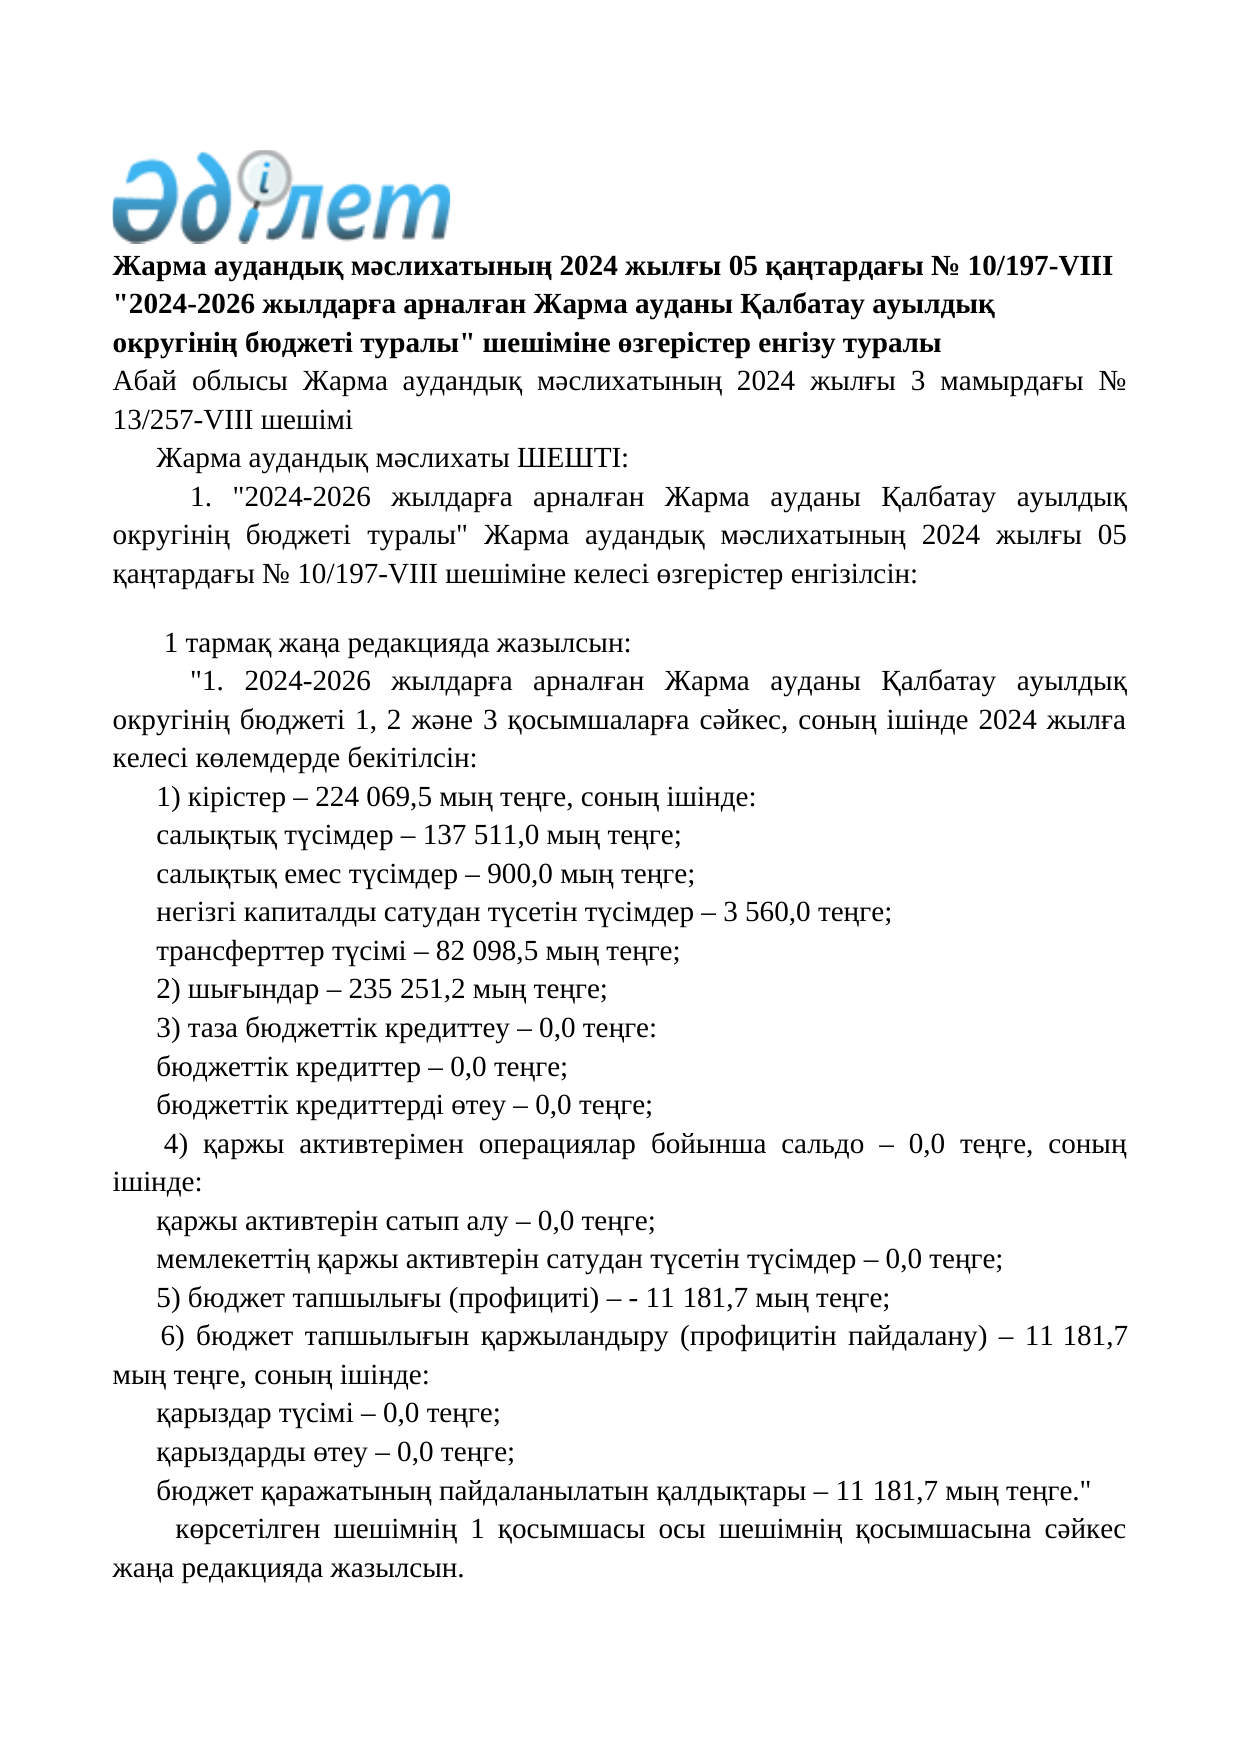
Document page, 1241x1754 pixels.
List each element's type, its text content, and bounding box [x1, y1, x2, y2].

text негізгі капиталды сатудан түсетін түсімдер – 3 560,0 теңге; [112, 894, 1128, 928]
text 2) шығындар – 235 251,2 мың теңге; [112, 972, 1128, 1005]
text салықтық түсімдер – 137 511,0 мың теңге; [112, 817, 1128, 851]
text салықтық емес түсімдер – 900,0 мың теңге; [112, 856, 1128, 889]
text бюджет қаражатының пайдаланылатын қалдықтары – 11 181,7 мың теңге." [112, 1473, 1128, 1506]
text 4) қаржы активтерімен операциялар бойынша сальдо – 0,0 теңге, соның ішінде: [112, 1126, 1128, 1198]
text 1. "2024-2026 жылдарға арналған Жарма ауданы Қалбатау ауылдық округінің бюджеті туралы" Жарма аудандық мәслихатының 2024 жылғы 05 қаңтардағы № 10/197-VIІI шешіміне келесі өзгерістер енгізілсін: [112, 479, 1128, 589]
text Жарма аудандық мәслихаты ШЕШТІ: [112, 440, 1128, 474]
text Жарма аудандық мәслихатының 2024 жылғы 05 қаңтардағы № 10/197-VIІI "2024-2026 жылдарға арналған Жарма ауданы Қалбатау ауылдық округінің бюджеті туралы" шешіміне өзгерістер енгізу туралы [112, 248, 1128, 358]
text "1. 2024-2026 жылдарға арналған Жарма ауданы Қалбатау ауылдық округінің бюджеті 1, 2 және 3 қосымшаларға сәйкес, соның ішінде 2024 жылға келесі көлемдерде бекітілсін: [112, 663, 1128, 774]
picture [112, 150, 451, 244]
text трансферттер түсімі – 82 098,5 мың теңге; [112, 933, 1128, 967]
text Абай облысы Жарма аудандық мәслихатының 2024 жылғы 3 мамырдағы № 13/257-VIII шешімі [112, 363, 1128, 435]
text 3) таза бюджеттік кредиттеу – 0,0 теңге: [112, 1010, 1128, 1044]
text қарыздарды өтеу – 0,0 теңге; [112, 1434, 1128, 1468]
text бюджеттік кредиттерді өтеу – 0,0 теңге; [112, 1087, 1128, 1121]
text мемлекеттің қаржы активтерін сатудан түсетін түсімдер – 0,0 теңге; [112, 1241, 1128, 1275]
text қарыздар түсімі – 0,0 теңге; [112, 1396, 1128, 1429]
text қаржы активтерін сатып алу – 0,0 теңге; [112, 1203, 1128, 1236]
text 6) бюджет тапшылығын қаржыландыру (профицитін пайдалану) – 11 181,7 мың теңге, соның ішінде: [112, 1318, 1128, 1391]
text 1) кірістер – 224 069,5 мың теңге, соның ішінде: [112, 779, 1128, 812]
text 1 тармақ жаңа редакцияда жазылсын: [112, 625, 1128, 658]
text көрсетілген шешімнің 1 қосымшасы осы шешімнің қосымшасына сәйкес жаңа редакцияда жазылсын. [112, 1511, 1128, 1583]
text бюджеттік кредиттер – 0,0 теңге; [112, 1049, 1128, 1082]
text 5) бюджет тапшылығы (профициті) – - 11 181,7 мың теңге; [112, 1280, 1128, 1313]
